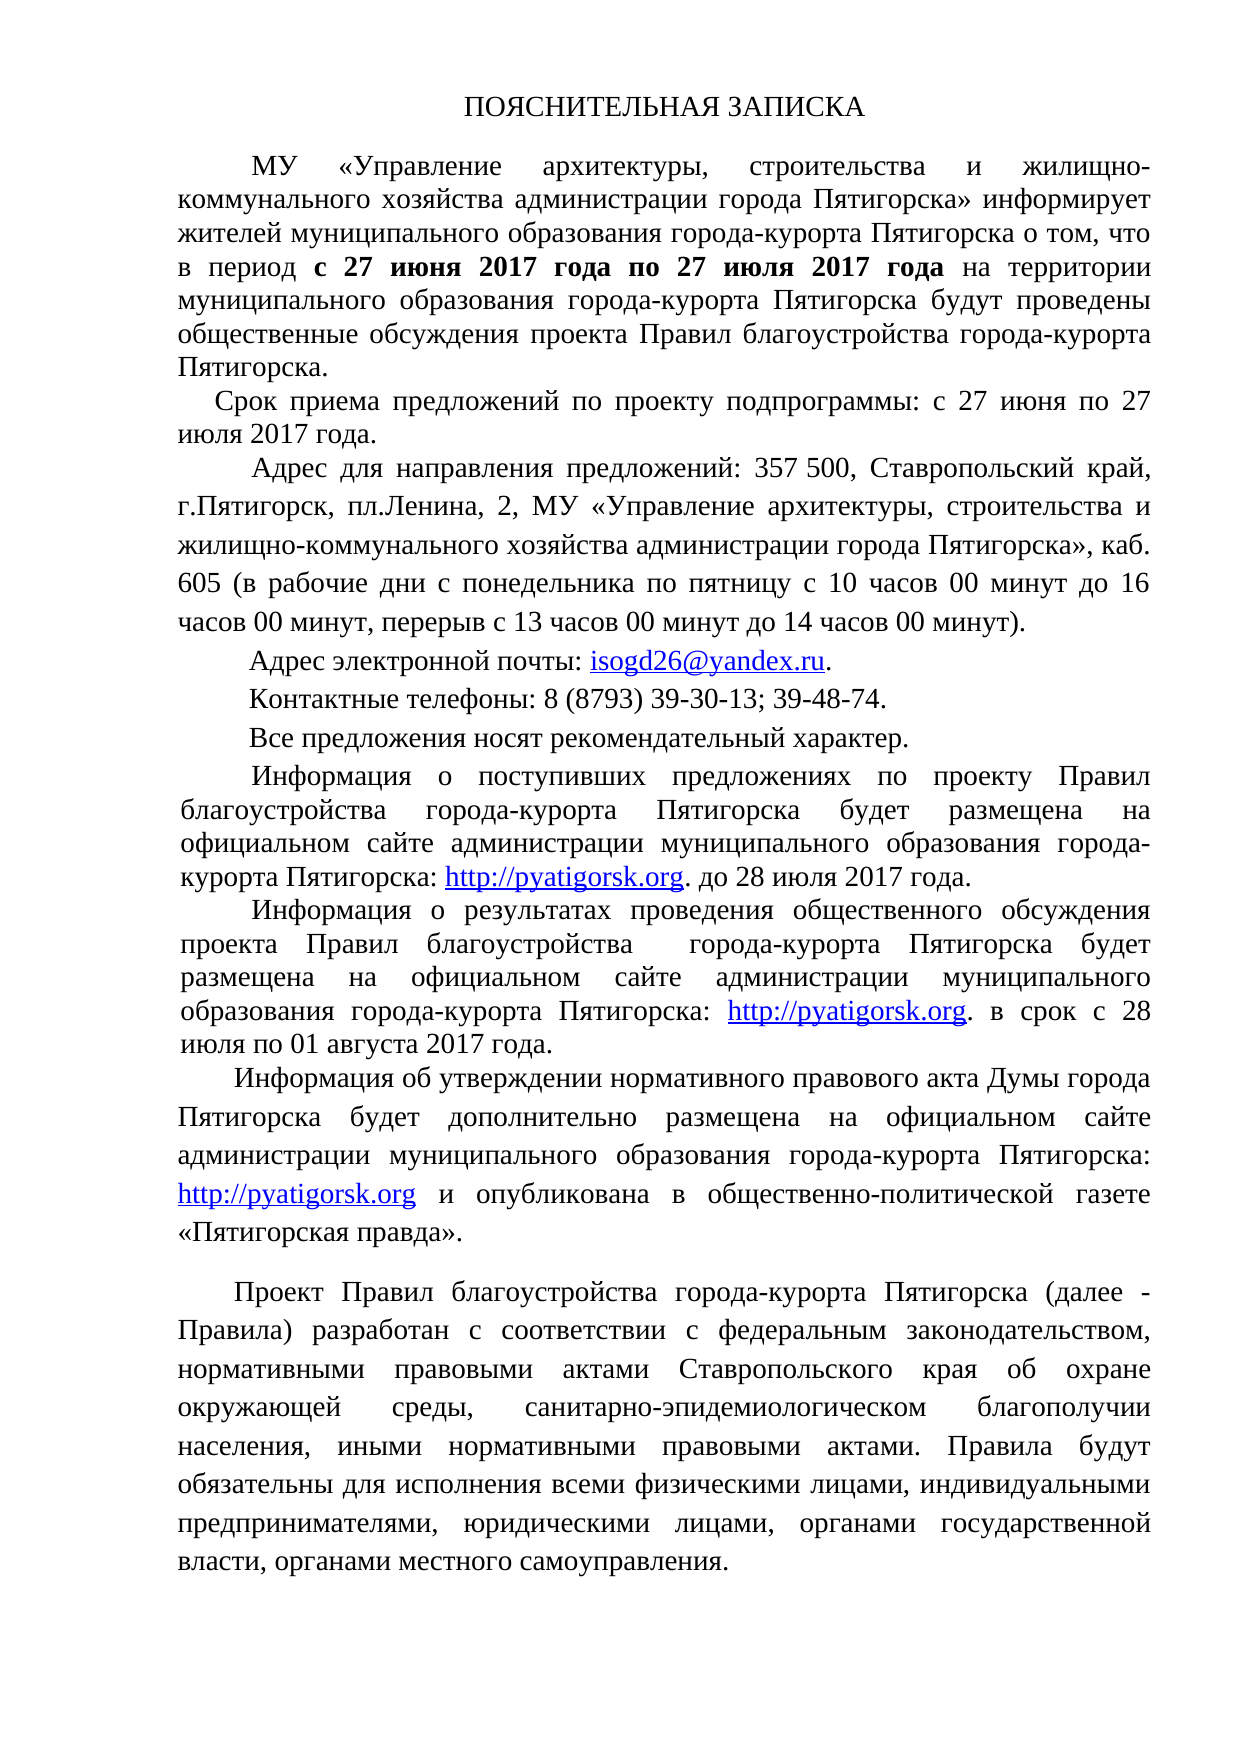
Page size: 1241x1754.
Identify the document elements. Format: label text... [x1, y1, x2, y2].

text Срок приема предложений по проекту подпрограммы: с 27 июня по 27 июля 2017 года. [177, 383, 1152, 450]
text ПОЯСНИТЕЛЬНАЯ ЗАПИСКА [177, 89, 1152, 122]
text Контактные телефоны: 8 (8793) 39-30-13; 39-48-74. [177, 681, 1152, 715]
text МУ «Управление архитектуры, строительства и жилищно-коммунального хозяйства администрации города Пятигорска» информирует жителей муниципального образования города-курорта Пятигорска о том, что в период с 27 июня 2017 года по 27 июля 2017 года на территории муниципального образования города-курорта Пятигорска будут проведены общественные обсуждения проекта Правил благоустройства города-курорта Пятигорска. [177, 148, 1152, 383]
text Информация об утверждении нормативного правового акта Думы города Пятигорска будет дополнительно размещена на официальном сайте администрации муниципального образования города-курорта Пятигорска: http://pyatigorsk.org и опубликована в общественно-политической газете «Пятигорская правда». [177, 1060, 1152, 1248]
text Адрес для направления предложений: 357 500, Ставропольский край, г.Пятигорск, пл.Ленина, 2, МУ «Управление архитектуры, строительства и жилищно-коммунального хозяйства администрации города Пятигорска», каб. 605 (в рабочие дни с понедельника по пятницу с 10 часов 00 минут до 16 часов 00 минут, перерыв с 13 часов 00 минут до 14 часов 00 минут). [177, 450, 1152, 638]
text Информация о результатах проведения общественного обсуждения проекта Правил благоустройства города-курорта Пятигорска будет размещена на официальном сайте администрации муниципального образования города-курорта Пятигорска: http://pyatigorsk.org. в срок с 28 июля по 01 августа 2017 года. [180, 892, 1152, 1060]
text Проект Правил благоустройства города-курорта Пятигорска (далее - Правила) разработан с соответствии с федеральным законодательством, нормативными правовыми актами Ставропольского края об охране окружающей среды, санитарно-эпидемиологическом благополучии населения, иными нормативными правовыми актами. Правила будут обязательны для исполнения всеми физическими лицами, индивидуальными предпринимателями, юридическими лицами, органами государственной власти, органами местного самоуправления. [177, 1274, 1152, 1577]
text Информация о поступивших предложениях по проекту Правил благоустройства города-курорта Пятигорска будет размещена на официальном сайте администрации муниципального образования города-курорта Пятигорска: http://pyatigorsk.org. до 28 июля 2017 года. [180, 758, 1152, 892]
text Все предложения носят рекомендательный характер. [177, 720, 1152, 753]
text Адрес электронной почты: isogd26@yandex.ru. [177, 643, 1152, 676]
